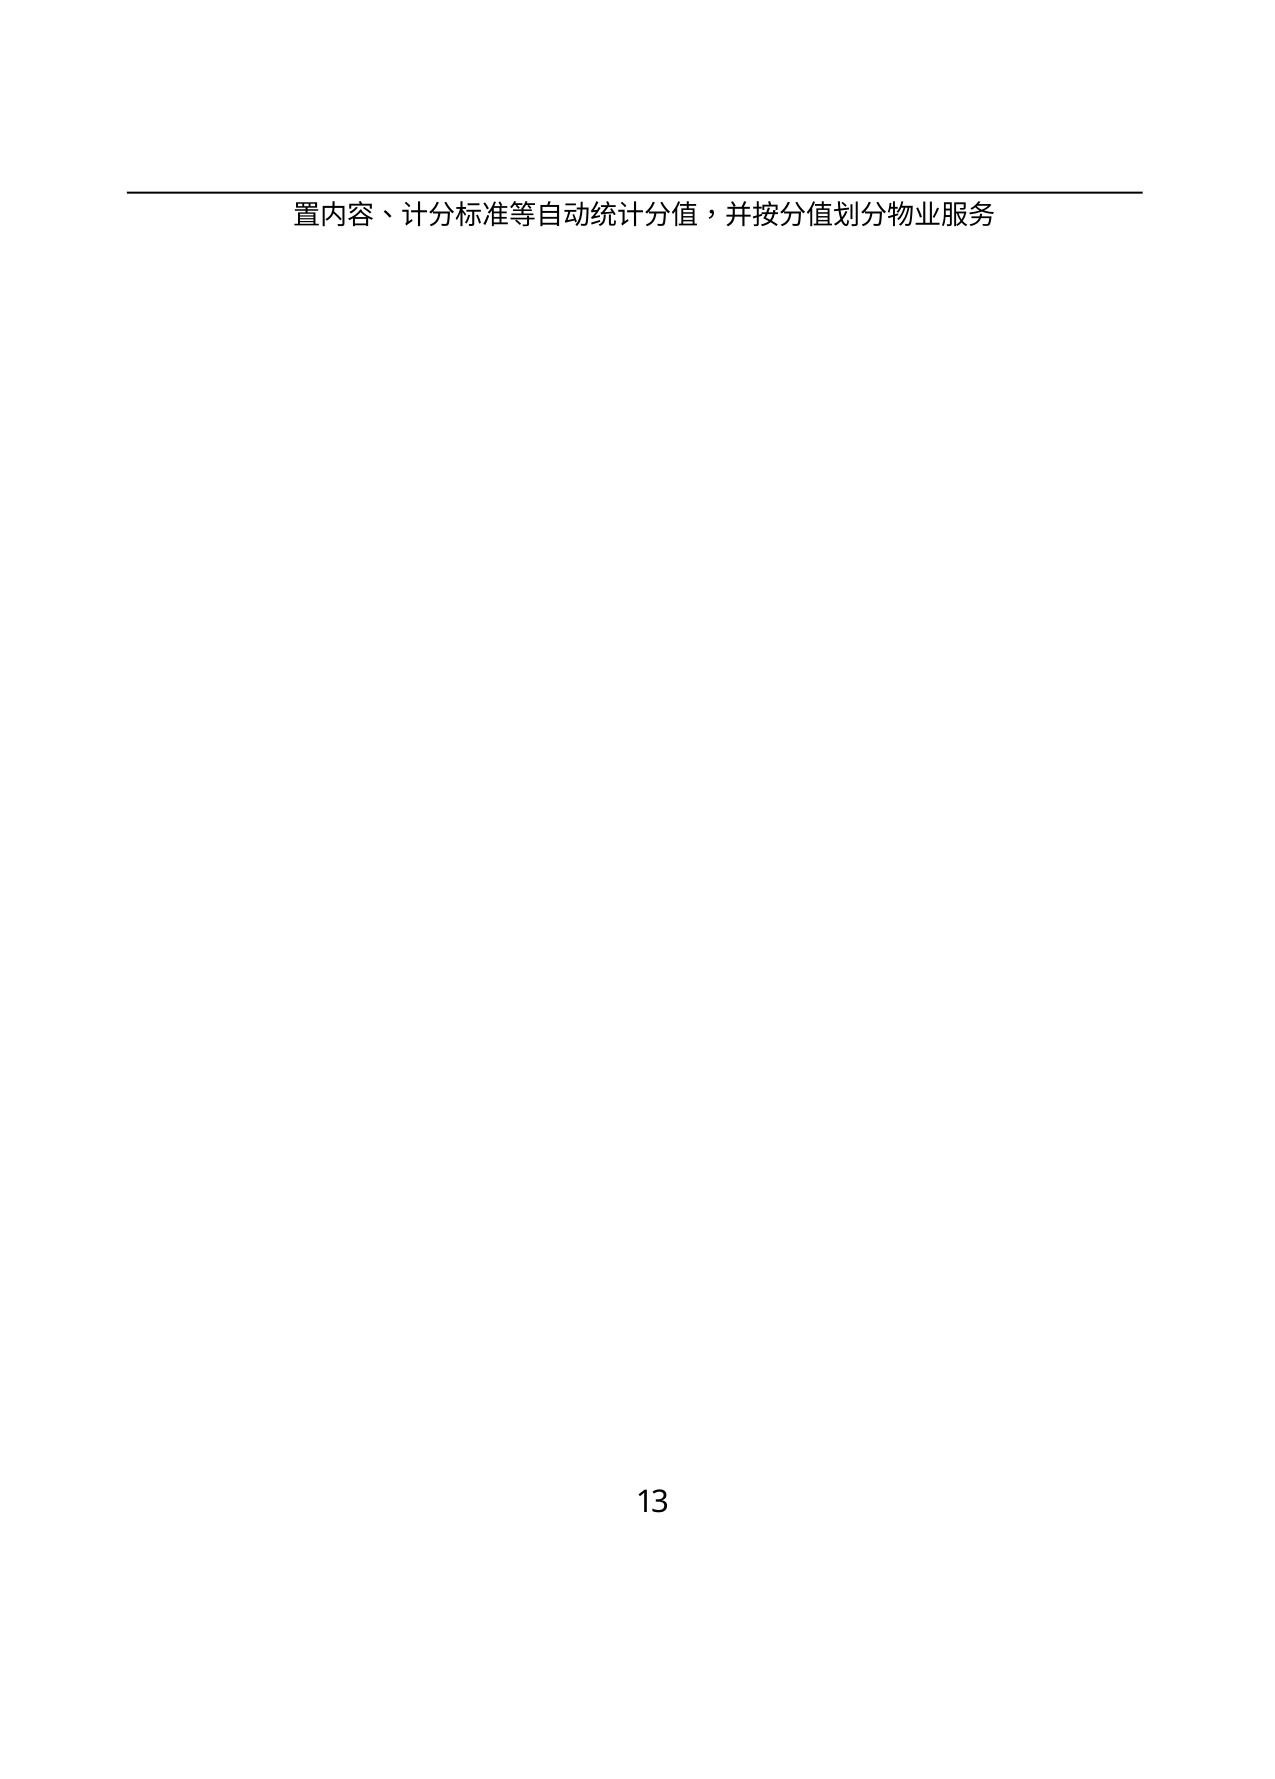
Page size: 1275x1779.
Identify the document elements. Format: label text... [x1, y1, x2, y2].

text 置内容、计分标准等自动统计分值，并按分值划分物业服务 [294, 197, 1143, 231]
